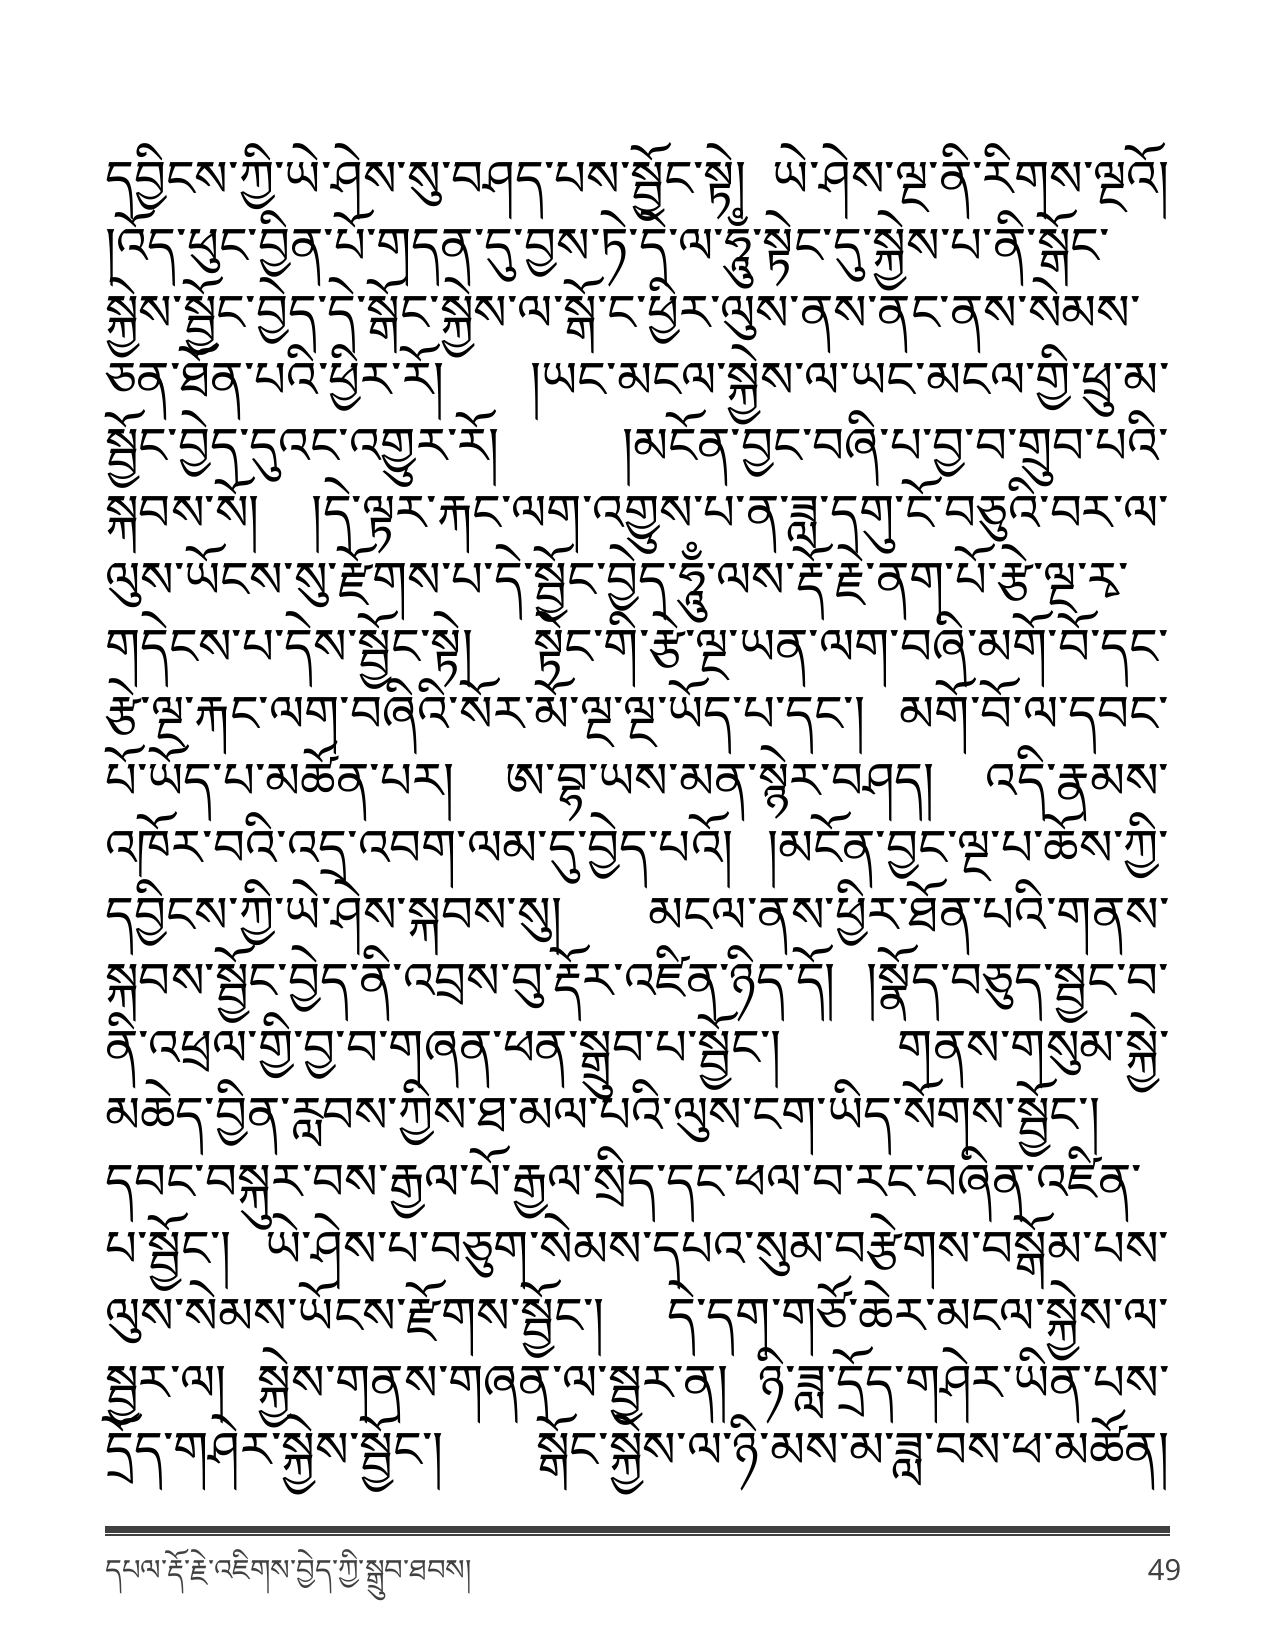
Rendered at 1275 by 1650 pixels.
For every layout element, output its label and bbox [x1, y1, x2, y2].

text [105, 150, 1170, 1479]
